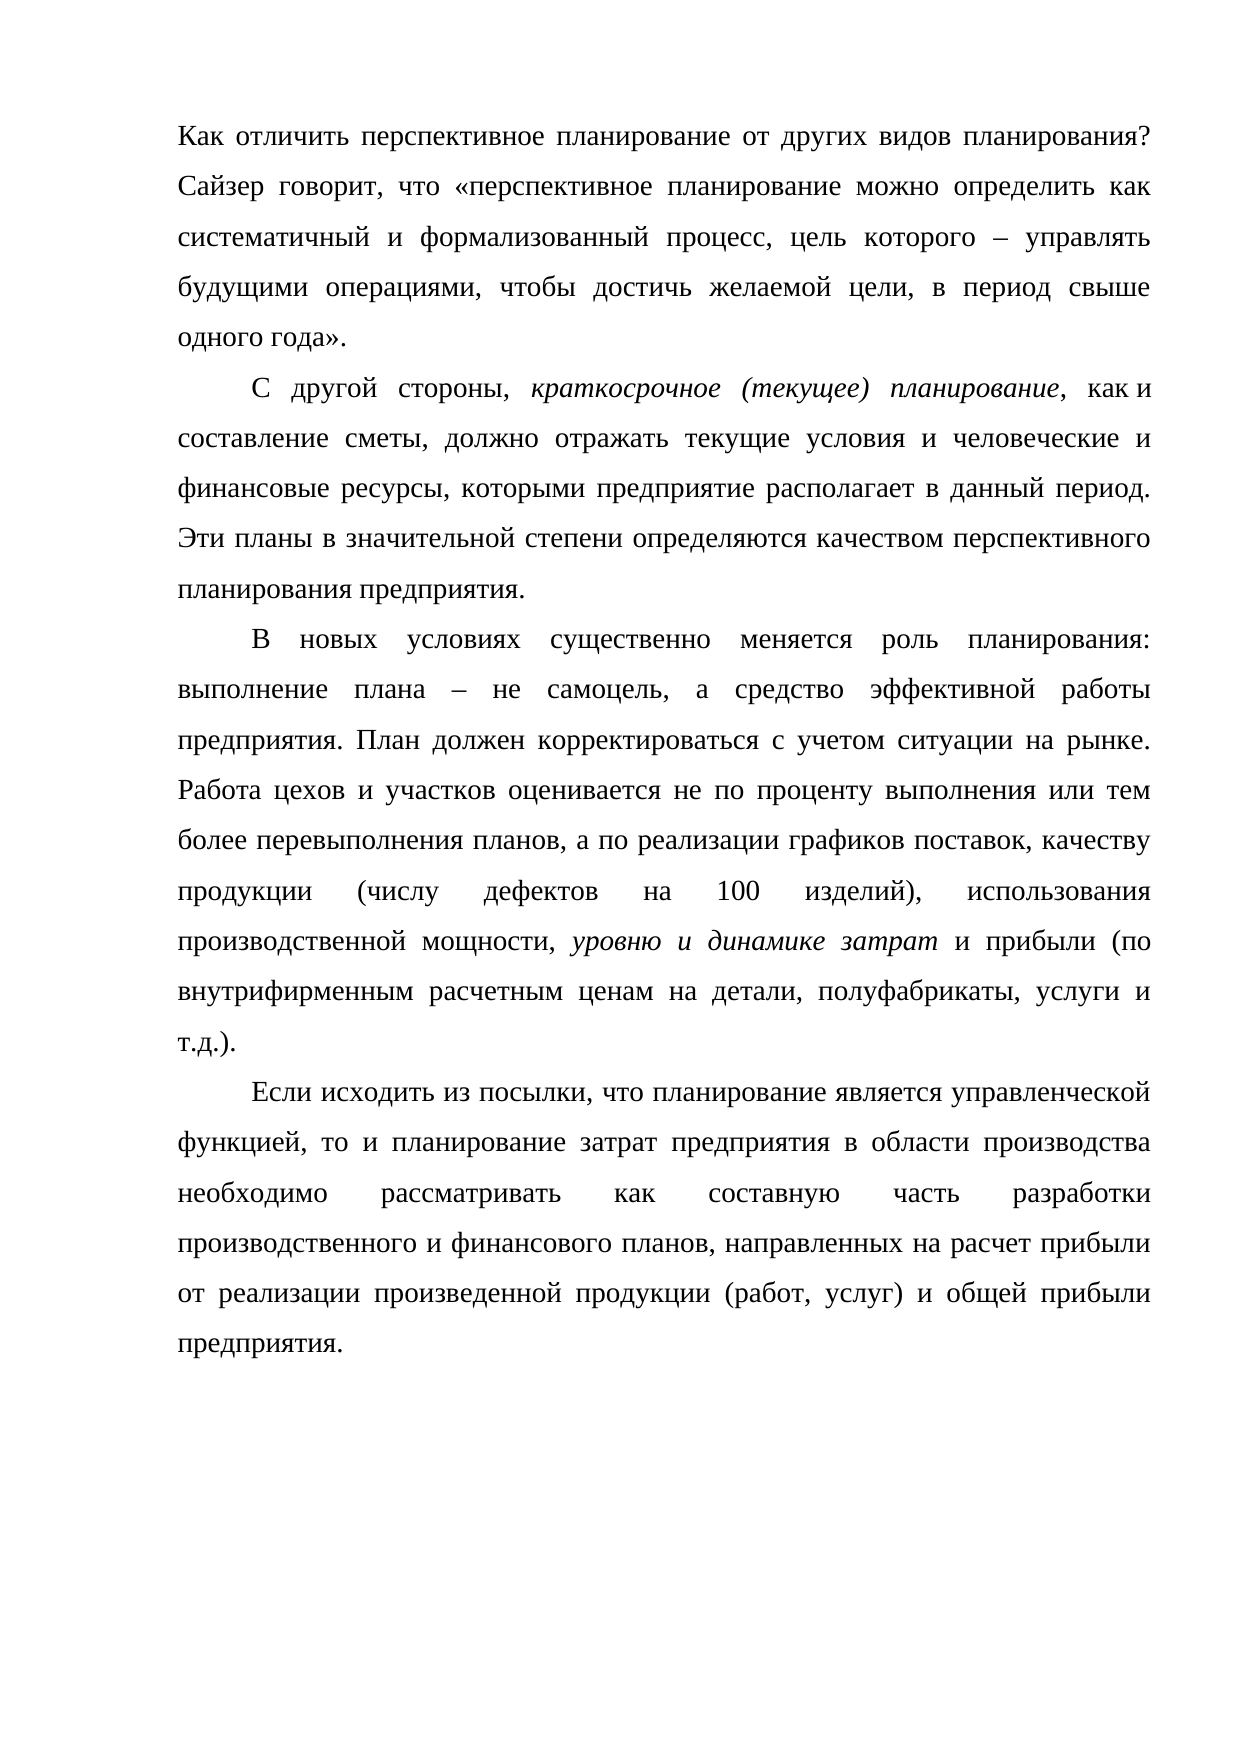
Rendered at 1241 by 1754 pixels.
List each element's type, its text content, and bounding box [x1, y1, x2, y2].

text Если исходить из посылки, что планирование является управленческой функцией, то и планирование затрат предприятия в области производства необходимо рассматривать как составную часть разработки производственного и финансового планов, направленных на расчет прибыли от реализации произведенной продукции (работ, услуг) и общей прибыли предприятия. [177, 1074, 1152, 1359]
text В новых условиях существенно меняется роль планирования: выполнение плана – не самоцель, а средство эффективной работы предприятия. План должен корректироваться с учетом ситуации на рынке. Работа цехов и участков оценивается не по проценту выполнения или тем более перевыполнения планов, а по реализации графиков поставок, качеству продукции (числу дефектов на 100 изделий), использования производственной мощности, уровню и динамике затрат и прибыли (по внутрифирменным расчетным ценам на детали, полуфабрикаты, услуги и т.д.). [177, 621, 1152, 1057]
text Как отличить перспективное планирование от других видов планирования? Сайзер говорит, что «перспективное планирование можно определить как систематичный и формализованный процесс, цель которого – управлять будущими операциями, чтобы достичь желаемой цели, в период свыше одного года». [177, 118, 1152, 353]
text С другой стороны, краткосрочное (текущее) планирование, как и составление сметы, должно отражать текущие условия и человеческие и финансовые ресурсы, которыми предприятие располагает в данный период. Эти планы в значительной степени определяются качеством перспективного планирования предприятия. [177, 370, 1152, 604]
